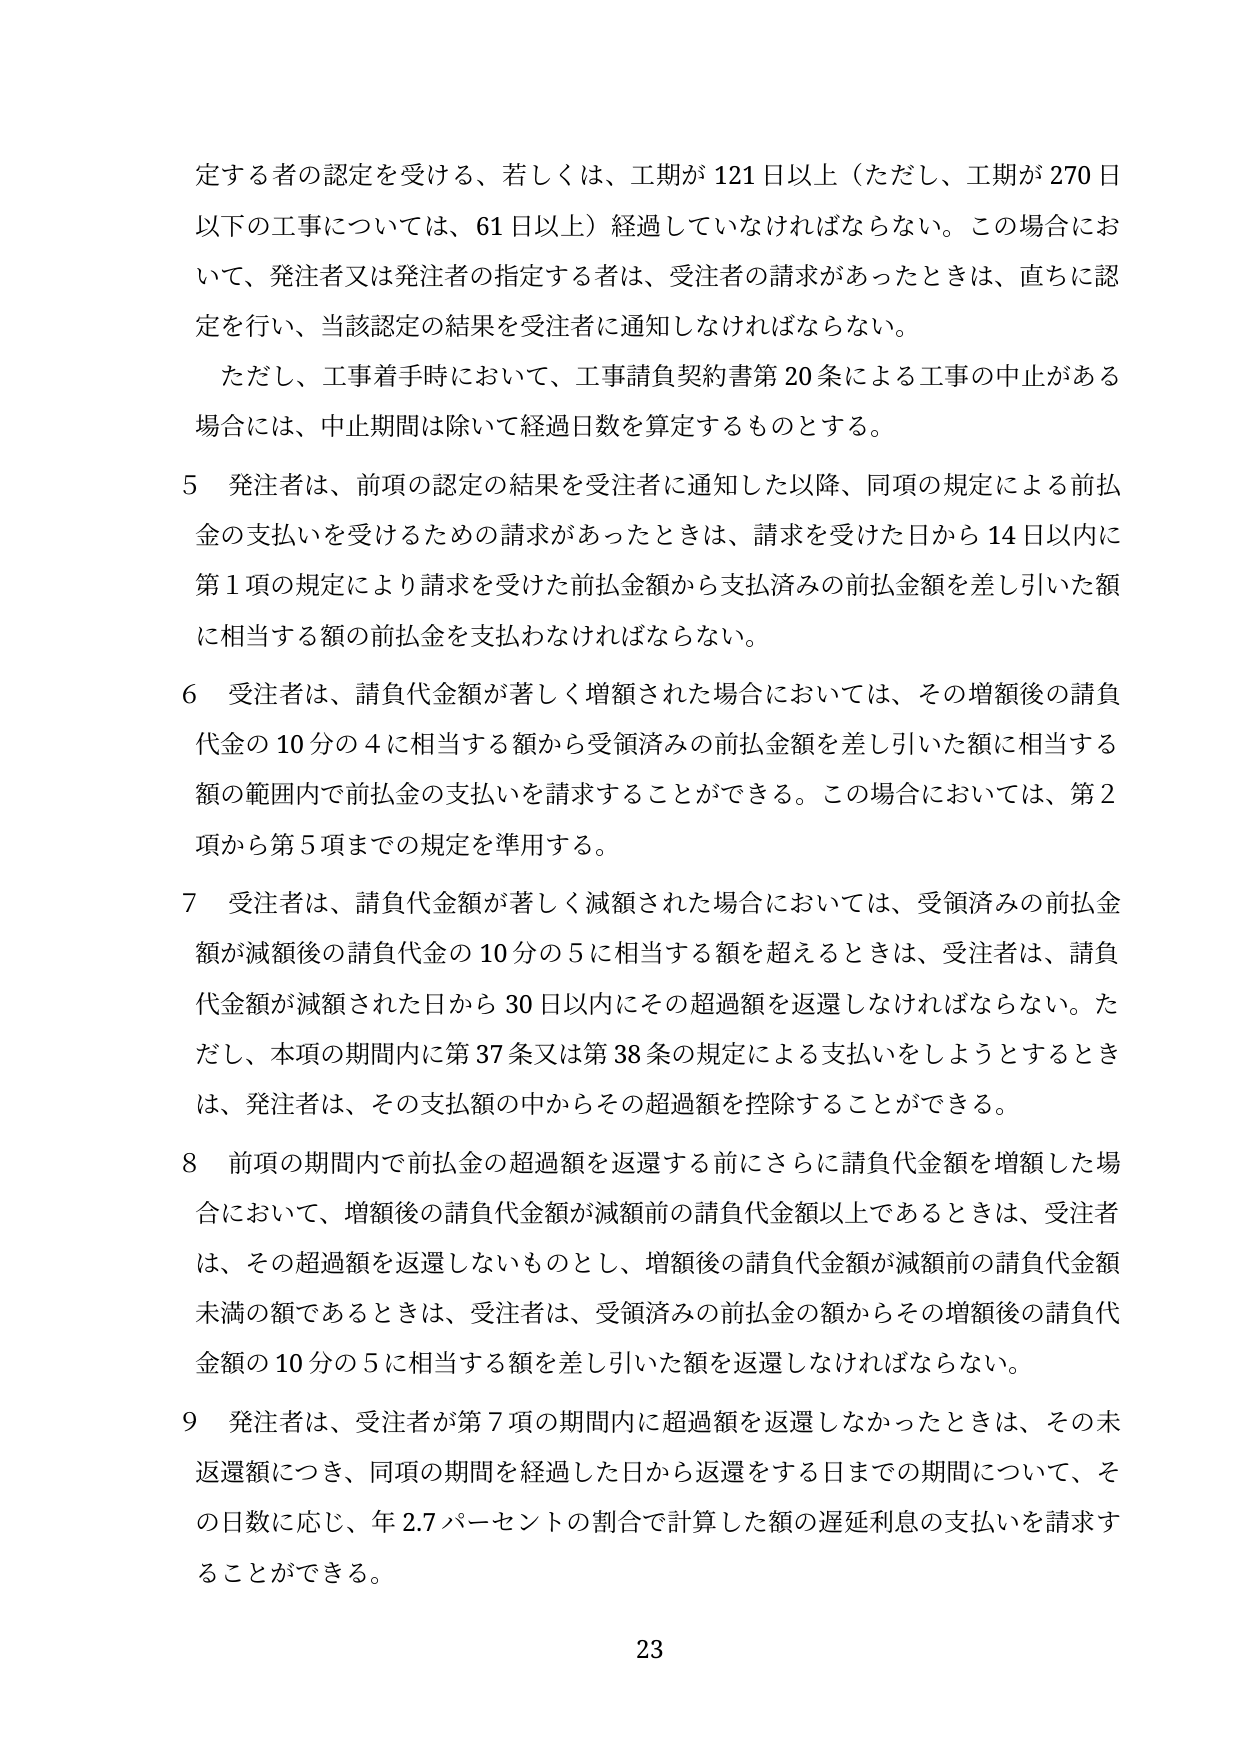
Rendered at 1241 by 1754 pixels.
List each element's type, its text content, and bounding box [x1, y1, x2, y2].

text ６ 受注者は、請負代金額が著しく増額された場合においては、その増額後の請負代金の10分の４に相当する額から受領済みの前払金額を差し引いた額に相当する額の範囲内で前払金の支払いを請求することができる。この場合においては、第２項から第５項までの規定を準用する。 [177, 668, 1122, 868]
text ５ 発注者は、前項の認定の結果を受注者に通知した以降、同項の規定による前払金の支払いを受けるための請求があったときは、請求を受けた日から14日以内に第１項の規定により請求を受けた前払金額から支払済みの前払金額を差し引いた額に相当する額の前払金を支払わなければならない。 [177, 458, 1122, 659]
text ７ 受注者は、請負代金額が著しく減額された場合においては、受領済みの前払金額が減額後の請負代金の10分の５に相当する額を超えるときは、受注者は、請負代金額が減額された日から30日以内にその超過額を返還しなければならない。ただし、本項の期間内に第37条又は第38条の規定による支払いをしようとするときは、発注者は、その支払額の中からその超過額を控除することができる。 [177, 877, 1122, 1128]
text ９ 発注者は、受注者が第７項の期間内に超過額を返還しなかったときは、その未返還額につき、同項の期間を経過した日から返還をする日までの期間について、その日数に応じ、年2.7パーセントの割合で計算した額の遅延利息の支払いを請求することができる。 [177, 1396, 1122, 1596]
text ８ 前項の期間内で前払金の超過額を返還する前にさらに請負代金額を増額した場合において、増額後の請負代金額が減額前の請負代金額以上であるときは、受注者は、その超過額を返還しないものとし、増額後の請負代金額が減額前の請負代金額未満の額であるときは、受注者は、受領済みの前払金の額からその増額後の請負代金額の10分の５に相当する額を差し引いた額を返還しなければならない。 [177, 1136, 1122, 1387]
